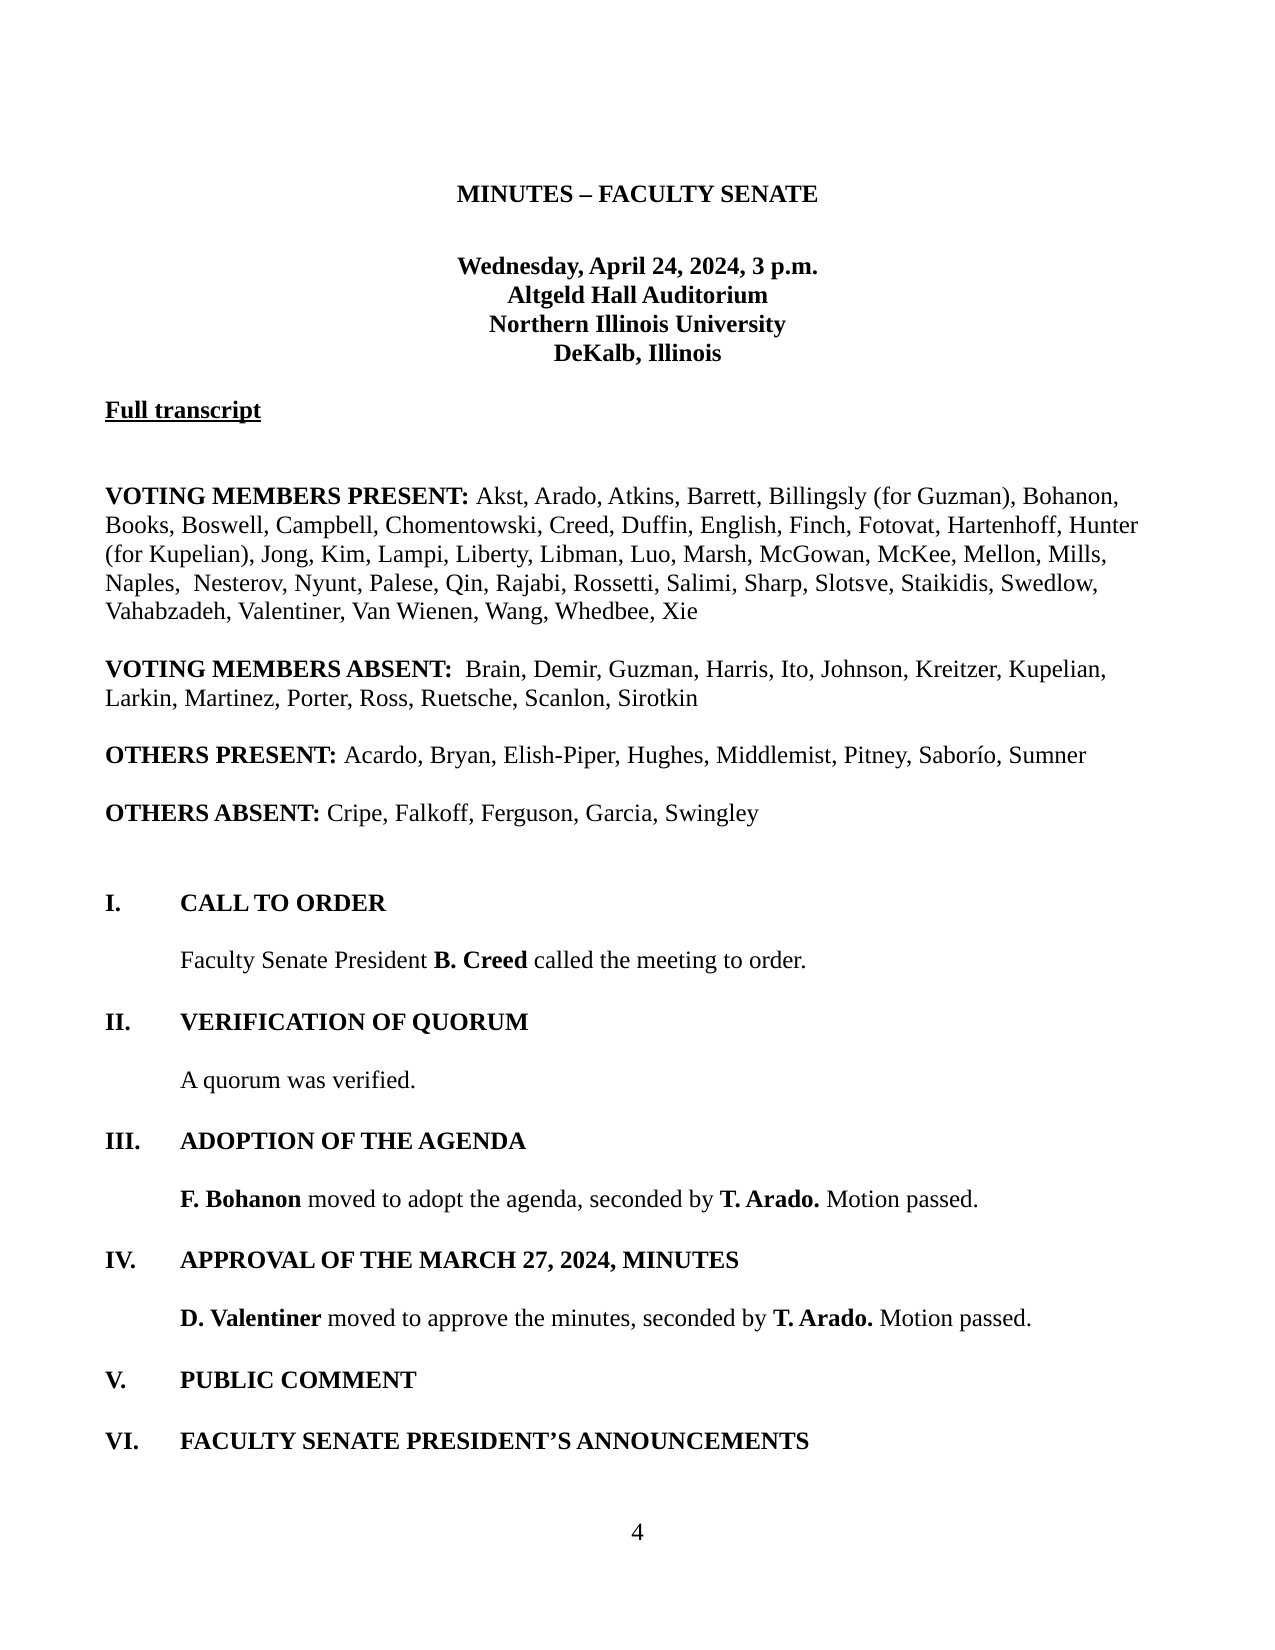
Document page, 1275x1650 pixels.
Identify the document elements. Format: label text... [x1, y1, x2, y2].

text OTHERS ABSENT: Cripe, Falkoff, Ferguson, Garcia, Swingley [105, 798, 1170, 826]
text VOTING MEMBERS PRESENT: Akst, Arado, Atkins, Barrett, Billingsly (for Guzman), Bohanon, Books, Boswell, Campbell, Chomentowski, Creed, Duffin, English, Finch, Fotovat, Hartenhoff, Hunter (for Kupelian), Jong, Kim, Lampi, Liberty, Libman, Luo, Marsh, McGowan, McKee, Mellon, Mills, Naples, Nesterov, Nyunt, Palese, Qin, Rajabi, Rossetti, Salimi, Sharp, Slotsve, Staikidis, Swedlow, Vahabzadeh, Valentiner, Van Wienen, Wang, Whedbee, Xie [105, 481, 1170, 625]
text Faculty Senate President B. Creed called the meeting to order. [105, 946, 1170, 974]
text Altgeld Hall Auditorium [105, 280, 1170, 309]
text V. PUBLIC COMMENT [105, 1365, 1170, 1393]
text MINUTES – FACULTY SENATE [105, 179, 1170, 208]
text A quorum was verified. [105, 1065, 1170, 1093]
text Northern Illinois University [105, 309, 1170, 338]
text DeKalb, Illinois [105, 338, 1170, 366]
text I. CALL TO ORDER [105, 888, 1170, 917]
text F. Bohanon moved to adopt the agenda, seconded by T. Arado. Motion passed. [105, 1184, 1170, 1213]
text IV. APPROVAL OF THE MARCH 27, 2024, MINUTES [105, 1246, 1170, 1274]
text D. Valentiner moved to approve the minutes, seconded by T. Arado. Motion passed. [105, 1303, 1170, 1332]
text Wednesday, April 24, 2024, 3 p.m. [105, 251, 1170, 280]
text III. ADOPTION OF THE AGENDA [105, 1126, 1170, 1155]
text Full transcript [105, 395, 1170, 424]
text II. VERIFICATION OF QUORUM [105, 1007, 1170, 1036]
text VI. FACULTY SENATE PRESIDENT’S ANNOUNCEMENTS [105, 1426, 1170, 1455]
text VOTING MEMBERS ABSENT: Brain, Demir, Guzman, Harris, Ito, Johnson, Kreitzer, Kupelian, Larkin, Martinez, Porter, Ross, Ruetsche, Scanlon, Sirotkin [105, 654, 1170, 711]
text OTHERS PRESENT: Acardo, Bryan, Elish-Piper, Hughes, Middlemist, Pitney, Saborío, Sumner [105, 740, 1170, 769]
